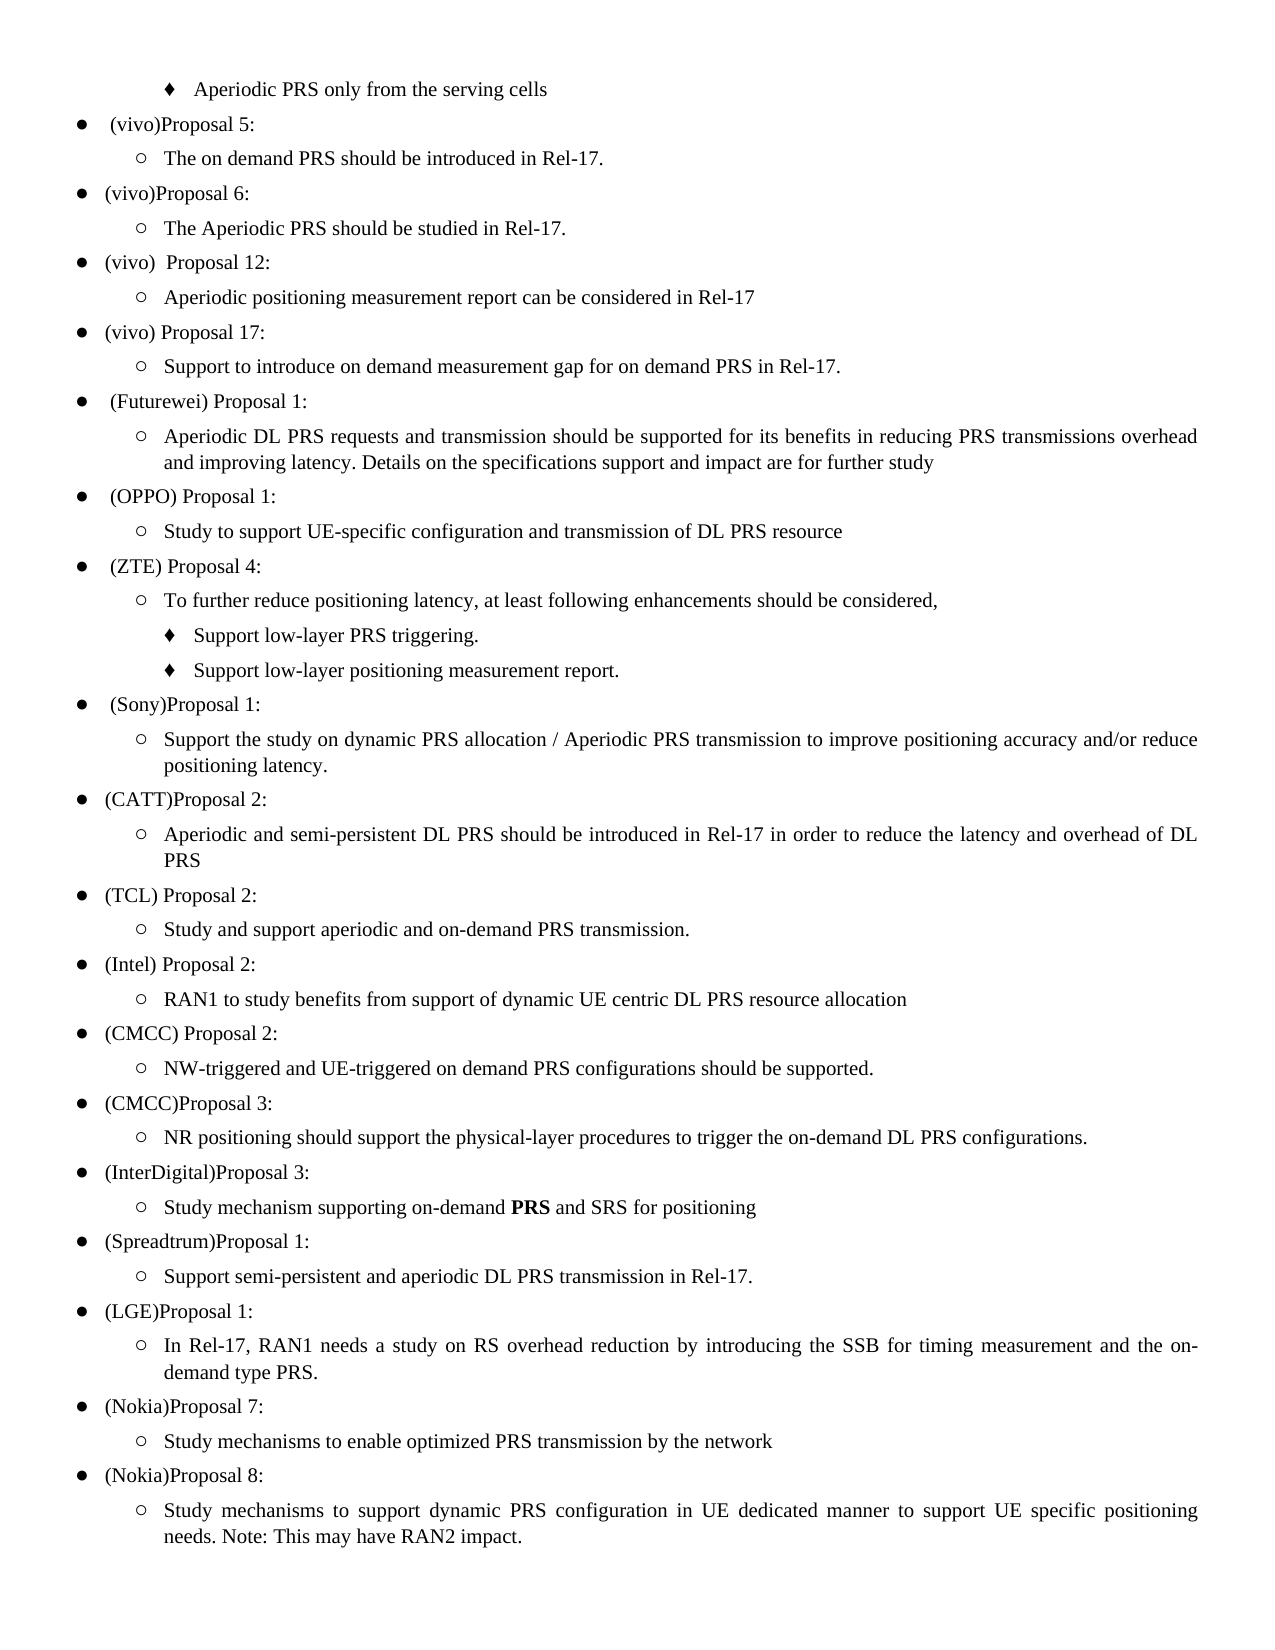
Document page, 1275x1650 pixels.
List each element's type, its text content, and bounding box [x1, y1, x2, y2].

text (TCL) Proposal 2: [75, 881, 1200, 907]
text (CMCC) Proposal 2: [75, 1019, 1200, 1046]
text (ZTE) Proposal 4: [75, 552, 1200, 578]
list Study and support aperiodic and on-demand PRS transmission. [134, 915, 1200, 942]
list To further reduce positioning latency, at least following enhancements should be considered, [134, 586, 1200, 613]
list Aperiodic and semi-persistent DL PRS should be introduced in Rel-17 in order to reduce the latency and overhead of DL PRS [134, 820, 1200, 872]
list The on demand PRS should be introduced in Rel-17. [134, 144, 1200, 171]
text (CMCC)Proposal 3: [75, 1089, 1200, 1115]
text (Sony)Proposal 1: [75, 690, 1200, 717]
list Support the study on dynamic PRS allocation / Aperiodic PRS transmission to improve positioning accuracy and/or reduce positioning latency. [134, 725, 1200, 777]
list Support to introduce on demand measurement gap for on demand PRS in Rel-17. [134, 352, 1200, 379]
text (vivo)Proposal 6: [75, 179, 1200, 205]
text (Spreadtrum)Proposal 1: [75, 1227, 1200, 1254]
list Study mechanisms to support dynamic PRS configuration in UE dedicated manner to support UE specific positioning needs. Note: This may have RAN2 impact. [134, 1496, 1200, 1548]
text (vivo) Proposal 12: [75, 248, 1200, 275]
list Support low-layer PRS triggering. [164, 621, 1200, 647]
list RAN1 to study benefits from support of dynamic UE centric DL PRS resource allocation [134, 985, 1200, 1011]
list Aperiodic positioning measurement report can be considered in Rel-17 [134, 283, 1200, 309]
list The Aperiodic PRS should be studied in Rel-17. [134, 214, 1200, 240]
text (vivo)Proposal 5: [75, 110, 1200, 136]
list Study mechanism supporting on-demand PRS and SRS for positioning [134, 1193, 1200, 1219]
list Aperiodic DL PRS requests and transmission should be supported for its benefits in reducing PRS transmissions overhead and improving latency. Details on the specifications support and impact are for further study [134, 422, 1200, 474]
text (OPPO) Proposal 1: [75, 482, 1200, 509]
text (LGE)Proposal 1: [75, 1297, 1200, 1323]
list Study to support UE-specific configuration and transmission of DL PRS resource [134, 517, 1200, 543]
text (Intel) Proposal 2: [75, 950, 1200, 976]
text (Futurewei) Proposal 1: [75, 387, 1200, 413]
text (InterDigital)Proposal 3: [75, 1158, 1200, 1184]
list Support semi-persistent and aperiodic DL PRS transmission in Rel-17. [134, 1262, 1200, 1288]
text (Nokia)Proposal 7: [75, 1392, 1200, 1418]
list Support low-layer positioning measurement report. [164, 656, 1200, 682]
list NW-triggered and UE-triggered on demand PRS configurations should be supported. [134, 1054, 1200, 1080]
list Aperiodic PRS only from the serving cells [164, 75, 1200, 101]
text (vivo) Proposal 17: [75, 318, 1200, 344]
text (Nokia)Proposal 8: [75, 1461, 1200, 1488]
text (CATT)Proposal 2: [75, 786, 1200, 812]
list NR positioning should support the physical-layer procedures to trigger the on-demand DL PRS configurations. [134, 1123, 1200, 1150]
list In Rel-17, RAN1 needs a study on RS overhead reduction by introducing the SSB for timing measurement and the on-demand type PRS. [134, 1332, 1200, 1384]
list Study mechanisms to enable optimized PRS transmission by the network [134, 1427, 1200, 1453]
